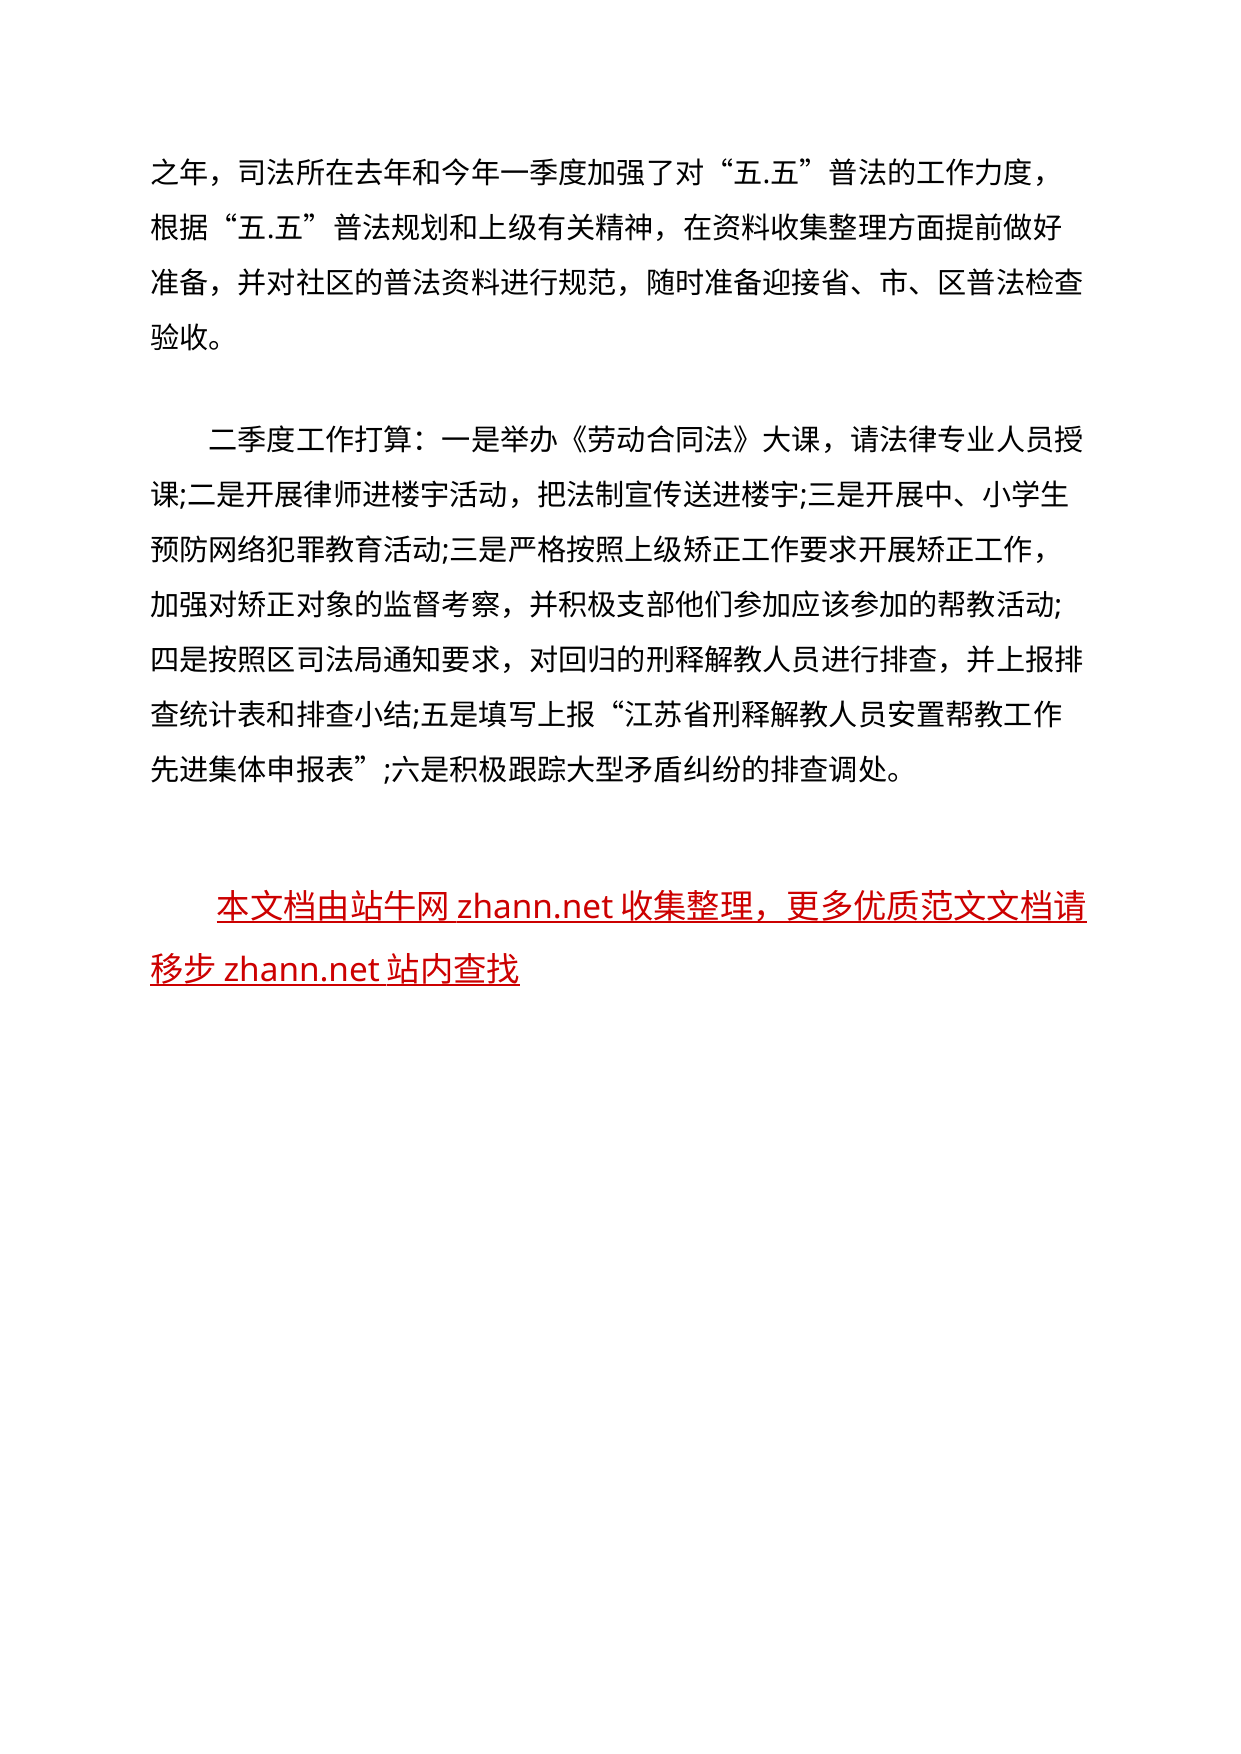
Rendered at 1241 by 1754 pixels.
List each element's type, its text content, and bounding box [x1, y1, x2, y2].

text 本文档由站牛网zhann.net收集整理，更多优质范文文档请移步zhann.net站内查找 [150, 880, 1090, 991]
text 二季度工作打算：一是举办《劳动合同法》大课，请法律专业人员授课;二是开展律师进楼宇活动，把法制宣传送进楼宇;三是开展中、小学生预防网络犯罪教育活动;三是严格按照上级矫正工作要求开展矫正工作，加强对矫正对象的监督考察，并积极支部他们参加应该参加的帮教活动;四是按照区司法局通知要求，对回归的刑释解教人员进行排查，并上报排查统计表和排查小结;五是填写上报“江苏省刑释解教人员安置帮教工作先进集体申报表”;六是积极跟踪大型矛盾纠纷的排查调处。 [150, 417, 1090, 789]
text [150, 150, 1090, 357]
